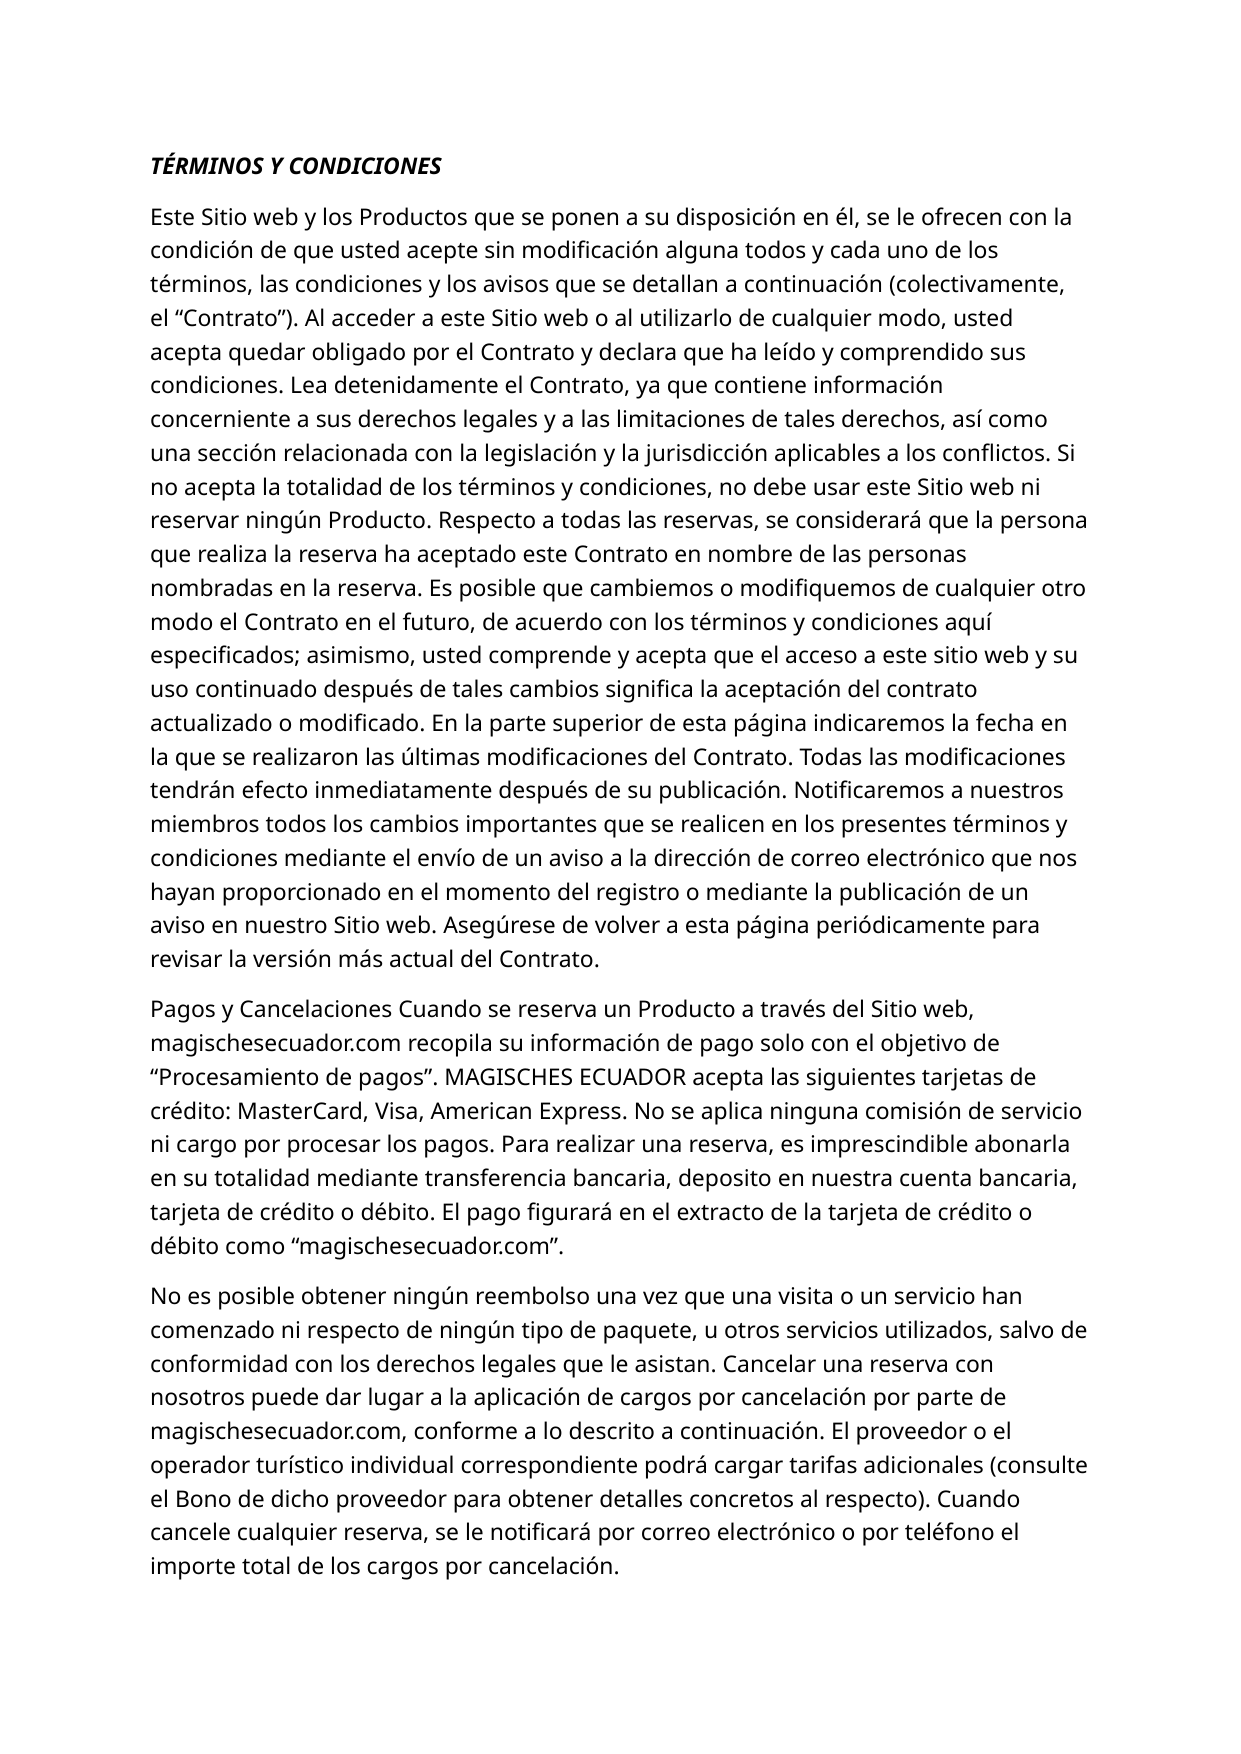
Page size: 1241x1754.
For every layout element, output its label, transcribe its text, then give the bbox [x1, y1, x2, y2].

text Este Sitio web y los Productos que se ponen a su disposición en él, se le ofrecen con la condición de que usted acepte sin modificación alguna todos y cada uno de los términos, las condiciones y los avisos que se detallan a continuación (colectivamente, el “Contrato”). Al acceder a este Sitio web o al utilizarlo de cualquier modo, usted acepta quedar obligado por el Contrato y declara que ha leído y comprendido sus condiciones. Lea detenidamente el Contrato, ya que contiene información concerniente a sus derechos legales y a las limitaciones de tales derechos, así como una sección relacionada con la legislación y la jurisdicción aplicables a los conflictos. Si no acepta la totalidad de los términos y condiciones, no debe usar este Sitio web ni reservar ningún Producto. Respecto a todas las reservas, se considerará que la persona que realiza la reserva ha aceptado este Contrato en nombre de las personas nombradas en la reserva. Es posible que cambiemos o modifiquemos de cualquier otro modo el Contrato en el futuro, de acuerdo con los términos y condiciones aquí especificados; asimismo, usted comprende y acepta que el acceso a este sitio web y su uso continuado después de tales cambios significa la aceptación del contrato actualizado o modificado. En la parte superior de esta página indicaremos la fecha en la que se realizaron las últimas modificaciones del Contrato. Todas las modificaciones tendrán efecto inmediatamente después de su publicación. Notificaremos a nuestros miembros todos los cambios importantes que se realicen en los presentes términos y condiciones mediante el envío de un aviso a la dirección de correo electrónico que nos hayan proporcionado en el momento del registro o mediante la publicación de un aviso en nuestro Sitio web. Asegúrese de volver a esta página periódicamente para revisar la versión más actual del Contrato. [150, 200, 1090, 974]
text TÉRMINOS Y CONDICIONES [150, 150, 1090, 181]
text Pagos y Cancelaciones Cuando se reserva un Producto a través del Sitio web, magischesecuador.com recopila su información de pago solo con el objetivo de “Procesamiento de pagos”. MAGISCHES ECUADOR acepta las siguientes tarjetas de crédito: MasterCard, Visa, American Express. No se aplica ninguna comisión de servicio ni cargo por procesar los pagos. Para realizar una reserva, es imprescindible abonarla en su totalidad mediante transferencia bancaria, deposito en nuestra cuenta bancaria, tarjeta de crédito o débito. El pago figurará en el extracto de la tarjeta de crédito o débito como “magischesecuador.com”. [150, 993, 1090, 1261]
text No es posible obtener ningún reembolso una vez que una visita o un servicio han comenzado ni respecto de ningún tipo de paquete, u otros servicios utilizados, salvo de conformidad con los derechos legales que le asistan. Cancelar una reserva con nosotros puede dar lugar a la aplicación de cargos por cancelación por parte de magischesecuador.com, conforme a lo descrito a continuación. El proveedor o el operador turístico individual correspondiente podrá cargar tarifas adicionales (consulte el Bono de dicho proveedor para obtener detalles concretos al respecto). Cuando cancele cualquier reserva, se le notificará por correo electrónico o por teléfono el importe total de los cargos por cancelación. [150, 1280, 1090, 1581]
